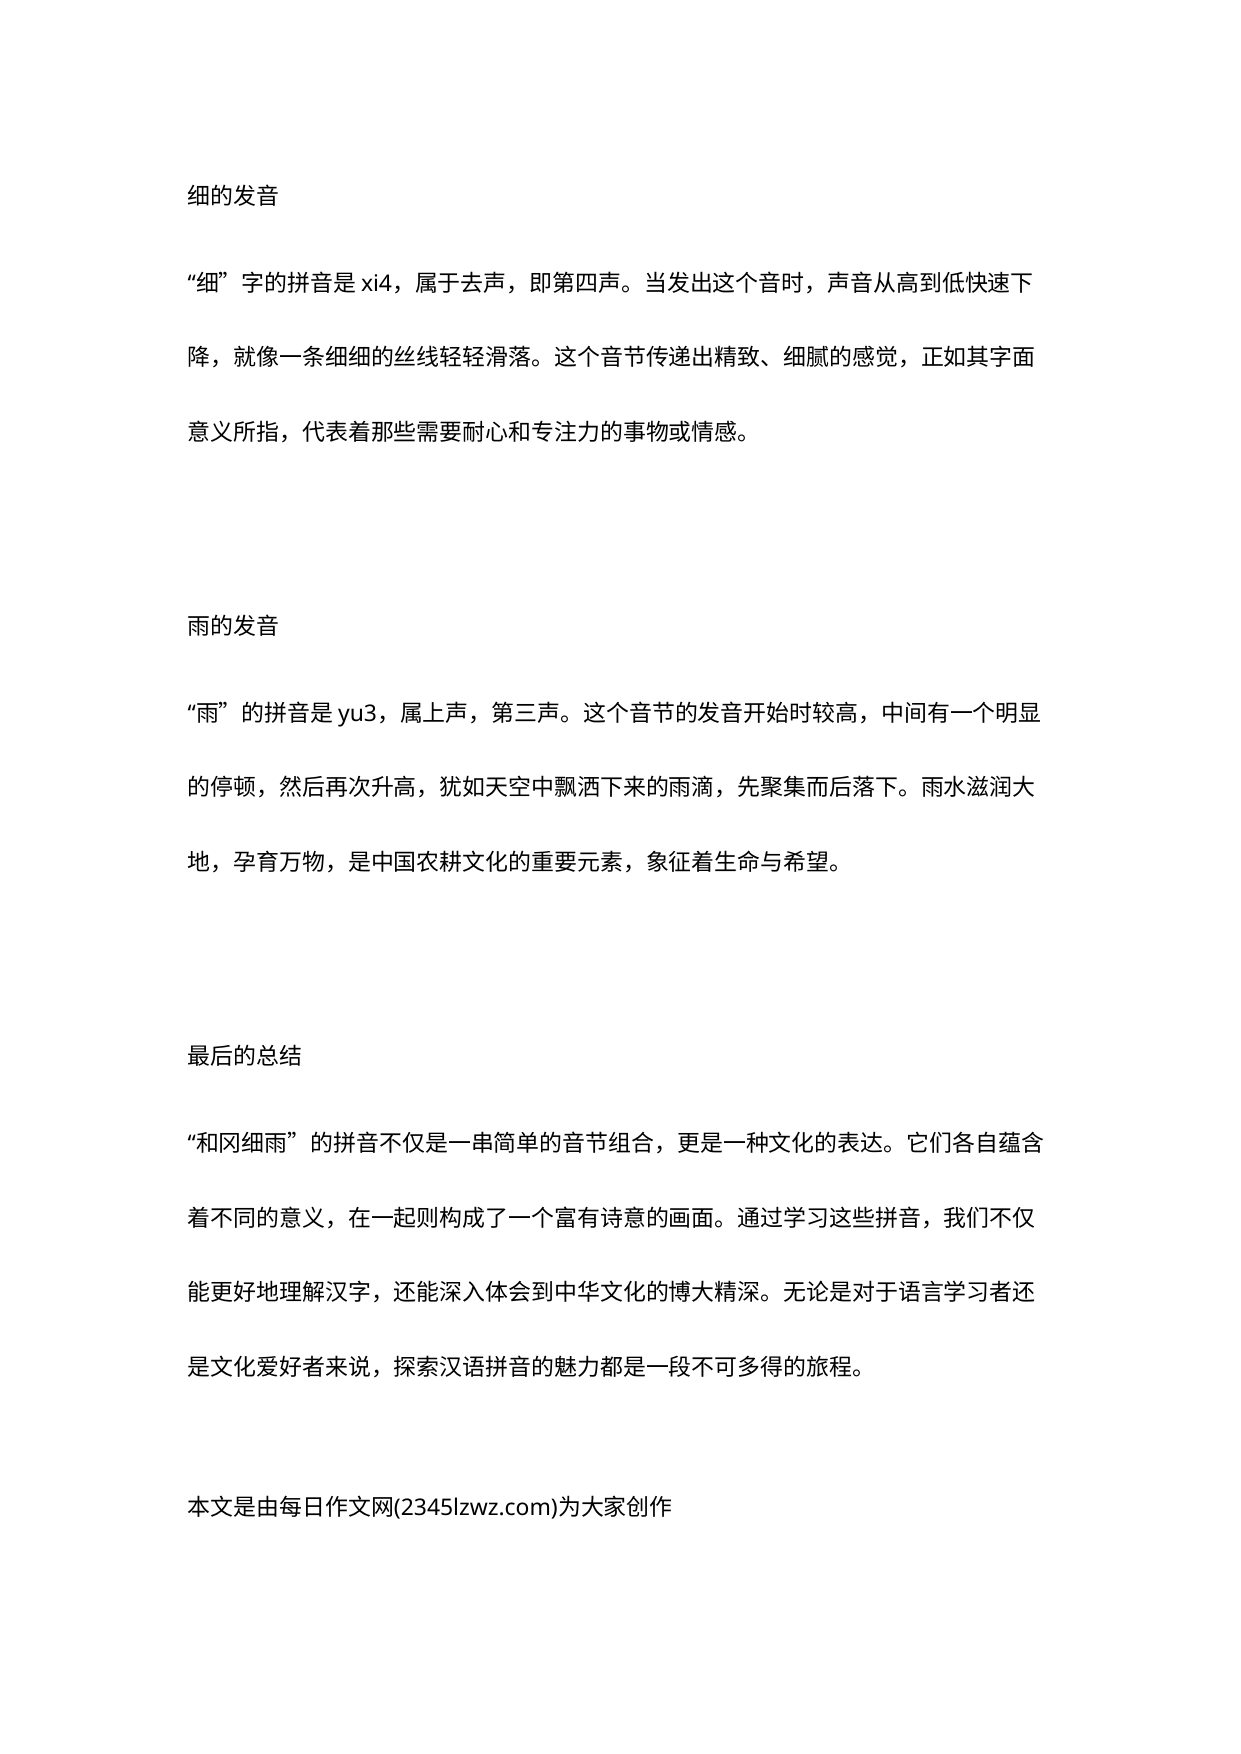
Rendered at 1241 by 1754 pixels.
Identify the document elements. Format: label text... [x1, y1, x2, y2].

text 本文是由每日作文网(2345lzwz.com)为大家创作 [187, 1473, 1053, 1538]
text “和冈细雨”的拼音不仅是一串简单的音节组合，更是一种文化的表达。它们各自蕴含着不同的意义，在一起则构成了一个富有诗意的画面。通过学习这些拼音，我们不仅能更好地理解汉字，还能深入体会到中华文化的博大精深。无论是对于语言学习者还是文化爱好者来说，探索汉语拼音的魅力都是一段不可多得的旅程。 [187, 1109, 1053, 1398]
text 最后的总结 [187, 1022, 1053, 1087]
text “雨”的拼音是yu3，属上声，第三声。这个音节的发音开始时较高，中间有一个明显的停顿，然后再次升高，犹如天空中飘洒下来的雨滴，先聚集而后落下。雨水滋润大地，孕育万物，是中国农耕文化的重要元素，象征着生命与希望。 [187, 679, 1053, 893]
text 细的发音 [187, 162, 1053, 227]
text “细”字的拼音是xi4，属于去声，即第四声。当发出这个音时，声音从高到低快速下降，就像一条细细的丝线轻轻滑落。这个音节传递出精致、细腻的感觉，正如其字面意义所指，代表着那些需要耐心和专注力的事物或情感。 [187, 248, 1053, 463]
text 雨的发音 [187, 592, 1053, 657]
